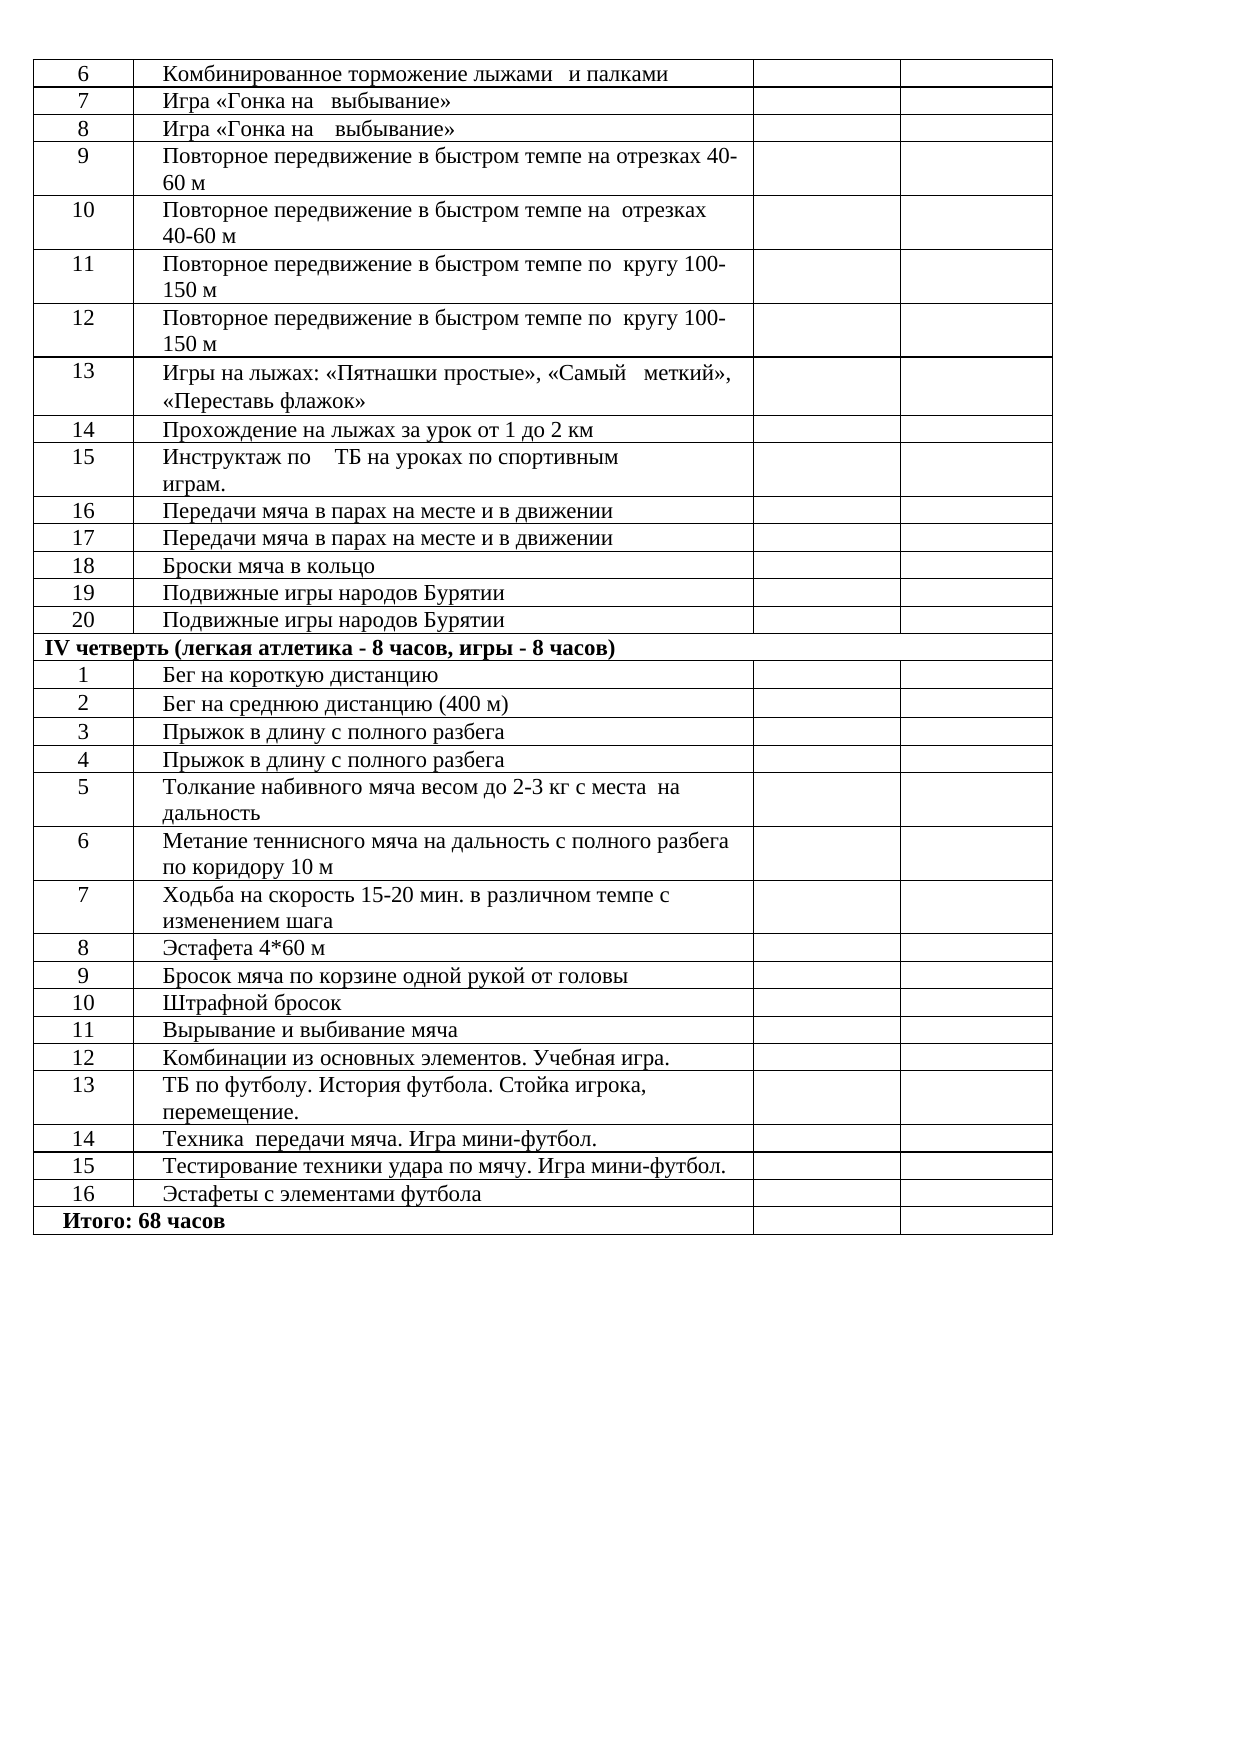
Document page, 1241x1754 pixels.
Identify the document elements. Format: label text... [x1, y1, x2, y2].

table_cell [754, 1180, 900, 1206]
table_cell Подвижные игры народов Бурятии [134, 607, 753, 633]
table_cell [754, 304, 900, 356]
table_cell [901, 773, 1052, 826]
table_cell Игры на лыжах: «Пятнашки простые», «Самый меткий», «Переставь флажок» [134, 358, 753, 415]
table_cell [754, 552, 900, 578]
table_cell [901, 60, 1052, 86]
table_cell Бег на короткую дистанцию [134, 661, 753, 688]
table_cell 13 [34, 358, 133, 415]
table_cell 12 [34, 304, 133, 356]
table_cell Броски мяча в кольцо [134, 552, 753, 578]
table_cell 16 [34, 1180, 133, 1206]
table_cell Прохождение на лыжах за урок от 1 до 2 км [134, 416, 753, 442]
table_cell [754, 934, 900, 961]
table_cell Подвижные игры народов Бурятии [134, 579, 753, 606]
table_cell [754, 142, 900, 195]
table_cell Повторное передвижение в быстром темпе на отрезках 40-60 м [134, 196, 753, 249]
table_cell [754, 88, 900, 114]
table_cell [754, 416, 900, 442]
table_cell 11 [34, 1017, 133, 1043]
table_cell 7 [34, 88, 133, 114]
table_cell 6 [34, 827, 133, 879]
table_cell 1 [34, 661, 133, 688]
table_cell 16 [34, 497, 133, 523]
table_cell Толкание набивного мяча весом до 2-3 кг с места на дальность [134, 773, 753, 826]
table_cell Метание теннисного мяча на дальность с полного разбега по коридору 10 м [134, 827, 753, 879]
table_cell Бег на среднюю дистанцию (400 м) [134, 689, 753, 717]
table_cell [754, 1044, 900, 1070]
table_cell Итого: 68 часов [34, 1207, 753, 1234]
table_cell [901, 1207, 1052, 1234]
table_cell [754, 60, 900, 86]
table_cell [754, 661, 900, 688]
table_cell Передачи мяча в парах на месте и в движении [134, 524, 753, 551]
table_cell [901, 443, 1052, 496]
table_cell [901, 881, 1052, 933]
table_cell Эстафета 4*60 м [134, 934, 753, 961]
table_cell 13 [34, 1071, 133, 1124]
table_cell [901, 718, 1052, 745]
table_cell [901, 304, 1052, 356]
table_cell [754, 115, 900, 141]
table_cell [754, 1017, 900, 1043]
table_cell [901, 524, 1052, 551]
table_cell [754, 689, 900, 717]
table_cell [901, 579, 1052, 606]
table_cell 18 [34, 552, 133, 578]
table_cell [901, 746, 1052, 772]
table_cell [754, 250, 900, 302]
table_cell Повторное передвижение в быстром темпе по кругу 100-150 м [134, 304, 753, 356]
table_cell IV четверть (легкая атлетика - 8 часов, игры - 8 часов) [34, 634, 1052, 660]
table_cell [754, 718, 900, 745]
table_cell 10 [34, 989, 133, 1016]
table_cell [901, 416, 1052, 442]
table_cell [754, 962, 900, 988]
table_cell 14 [34, 1125, 133, 1151]
table_cell [754, 773, 900, 826]
table_cell [901, 1071, 1052, 1124]
table_cell [901, 962, 1052, 988]
table_cell [901, 661, 1052, 688]
table_cell Передачи мяча в парах на месте и в движении [134, 497, 753, 523]
table_cell ТБ по футболу. История футбола. Стойка игрока, перемещение. [134, 1071, 753, 1124]
table_cell [754, 443, 900, 496]
table_cell [901, 142, 1052, 195]
table_cell [754, 524, 900, 551]
table_cell Прыжок в длину с полного разбега [134, 746, 753, 772]
table_cell Комбинированное торможение лыжами и палками [134, 60, 753, 86]
table_cell 9 [34, 142, 133, 195]
table_cell 5 [34, 773, 133, 826]
table_cell 2 [34, 689, 133, 717]
table_cell [901, 689, 1052, 717]
table_cell Штрафной бросок [134, 989, 753, 1016]
table_cell 8 [34, 934, 133, 961]
table_cell 20 [34, 607, 133, 633]
table_cell [901, 1153, 1052, 1179]
table_cell 4 [34, 746, 133, 772]
table_cell 19 [34, 579, 133, 606]
table_cell [754, 881, 900, 933]
table_cell 7 [34, 881, 133, 933]
table_cell [754, 1153, 900, 1179]
table_cell Бросок мяча по корзине одной рукой от головы [134, 962, 753, 988]
table_cell 17 [34, 524, 133, 551]
table_cell [754, 497, 900, 523]
table_cell [901, 607, 1052, 633]
table_cell 11 [34, 250, 133, 302]
table_cell Вырывание и выбивание мяча [134, 1017, 753, 1043]
table_cell 15 [34, 1153, 133, 1179]
table_cell Игра «Гонка на выбывание» [134, 88, 753, 114]
table_cell [754, 579, 900, 606]
table_cell [901, 552, 1052, 578]
table_cell [901, 497, 1052, 523]
table_cell 8 [34, 115, 133, 141]
table_cell [901, 1017, 1052, 1043]
table_cell Тестирование техники удара по мячу. Игра мини-футбол. [134, 1153, 753, 1179]
table_cell [901, 196, 1052, 249]
table_cell 15 [34, 443, 133, 496]
table_cell [754, 607, 900, 633]
table_cell 12 [34, 1044, 133, 1070]
table_cell [754, 358, 900, 415]
table_cell Игра «Гонка на выбывание» [134, 115, 753, 141]
table_cell [754, 1125, 900, 1151]
table_cell [901, 989, 1052, 1016]
table_cell [901, 250, 1052, 302]
table_cell [901, 1180, 1052, 1206]
table_cell [901, 1125, 1052, 1151]
table_cell Инструктаж по ТБ на уроках по спортивным играм. [134, 443, 753, 496]
table_cell [754, 1207, 900, 1234]
table_cell [901, 1044, 1052, 1070]
table_cell Повторное передвижение в быстром темпе на отрезках 40-60 м [134, 142, 753, 195]
table_cell 9 [34, 962, 133, 988]
table_cell Техника передачи мяча. Игра мини-футбол. [134, 1125, 753, 1151]
table_cell 10 [34, 196, 133, 249]
table_cell [754, 989, 900, 1016]
table_cell 6 [34, 60, 133, 86]
table_cell [754, 1071, 900, 1124]
table_cell [901, 358, 1052, 415]
table_cell 3 [34, 718, 133, 745]
table_cell [754, 746, 900, 772]
table_cell Ходьба на скорость 15-20 мин. в различном темпе с изменением шага [134, 881, 753, 933]
table_cell Эстафеты с элементами футбола [134, 1180, 753, 1206]
table_cell [754, 196, 900, 249]
table_cell Повторное передвижение в быстром темпе по кругу 100-150 м [134, 250, 753, 302]
table_cell [754, 827, 900, 879]
table_cell [901, 827, 1052, 879]
table_cell [901, 934, 1052, 961]
table_cell Прыжок в длину с полного разбега [134, 718, 753, 745]
table_cell Комбинации из основных элементов. Учебная игра. [134, 1044, 753, 1070]
table_cell 14 [34, 416, 133, 442]
table_cell [901, 88, 1052, 114]
table_cell [901, 115, 1052, 141]
